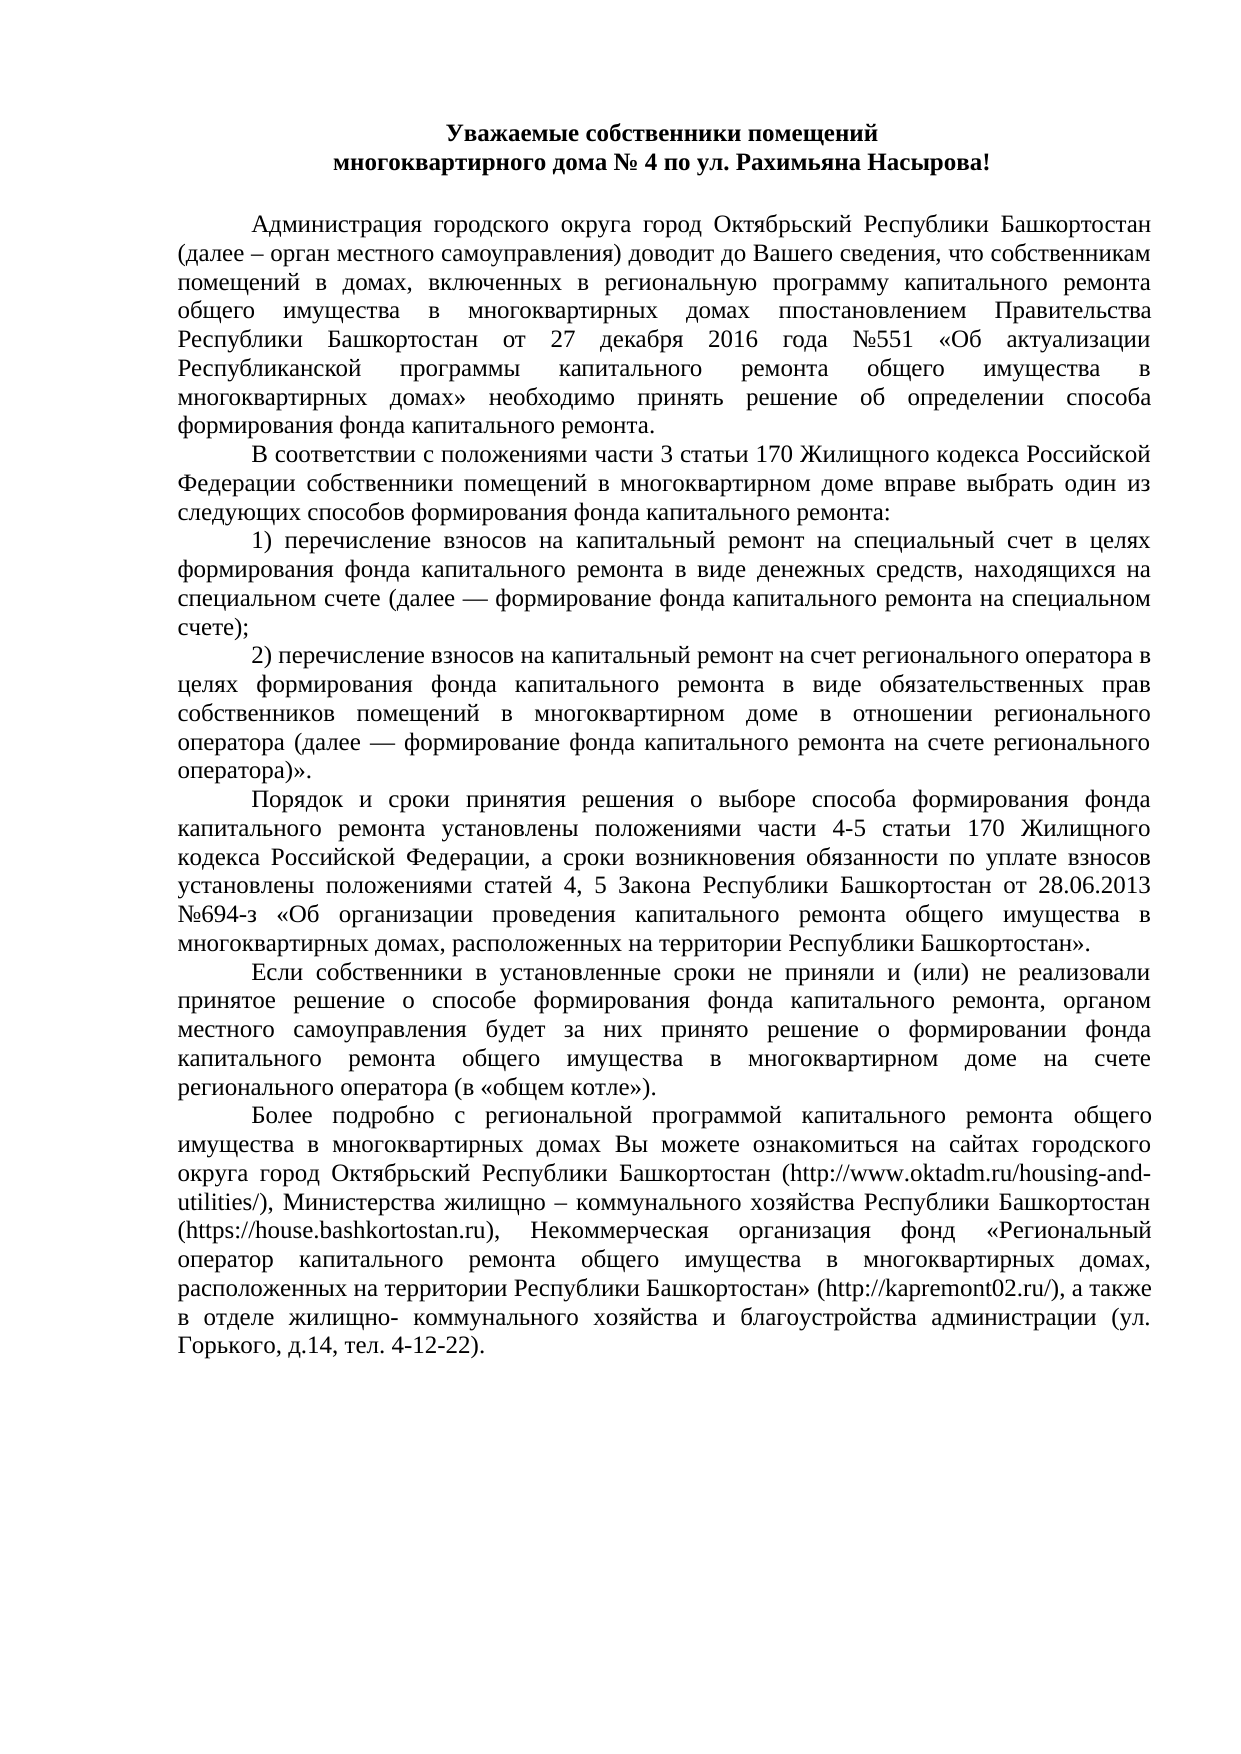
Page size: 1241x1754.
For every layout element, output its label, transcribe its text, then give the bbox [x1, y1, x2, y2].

text Более подробно с региональной программой капитального ремонта общего имущества в многоквартирных домах Вы можете ознакомиться на сайтах городского округа город Октябрьский Республики Башкортостан (http://www.oktadm.ru/housing-and-utilities/), Министерства жилищно – коммунального хозяйства Республики Башкортостан (https://house.bashkortostan.ru), Некоммерческая организация фонд «Региональный оператор капитального ремонта общего имущества в многоквартирных домах, расположенных на территории Республики Башкортостан» (http://kapremont02.ru/), а также в отделе жилищно- коммунального хозяйства и благоустройства администрации (ул. Горького, д.14, тел. 4-12-22). [177, 1100, 1152, 1359]
text Порядок и сроки принятия решения о выборе способа формирования фонда капитального ремонта установлены положениями части 4-5 статьи 170 Жилищного кодекса Российской Федерации, а сроки возникновения обязанности по уплате взносов установлены положениями статей 4, 5 Закона Республики Башкортостан от 28.06.2013 №694-з «Об организации проведения капитального ремонта общего имущества в многоквартирных домах, расположенных на территории Республики Башкортостан». [177, 784, 1152, 957]
text 1) перечисление взносов на капитальный ремонт на специальный счет в целях формирования фонда капитального ремонта в виде денежных средств, находящихся на специальном счете (далее — формирование фонда капитального ремонта на специальном счете); [177, 525, 1152, 640]
text Если собственники в установленные сроки не приняли и (или) не реализовали принятое решение о способе формирования фонда капитального ремонта, органом местного самоуправления будет за них принято решение о формировании фонда капитального ремонта общего имущества в многоквартирном доме на счете регионального оператора (в «общем котле»). [177, 957, 1152, 1100]
text Уважаемые собственники помещений [177, 118, 1146, 147]
text В соответствии с положениями части 3 статьи 170 Жилищного кодекса Российской Федерации собственники помещений в многоквартирном доме вправе выбрать один из следующих способов формирования фонда капитального ремонта: [177, 439, 1152, 525]
text многоквартирного дома № 4 по ул. Рахимьяна Насырова! [177, 147, 1146, 176]
subtitle Администрация городского округа город Октябрьский Республики Башкортостан (далее – орган местного самоуправления) доводит до Вашего сведения, что собственникам помещений в домах, включенных в региональную программу капитального ремонта общего имущества в многоквартирных домах ппостановлением Правительства Республики Башкортостан от 27 декабря 2016 года №551 «Об актуализации Республиканской программы капитального ремонта общего имущества в многоквартирных домах» необходимо принять решение об определении способа формирования фонда капитального ремонта. [177, 209, 1152, 439]
text 2) перечисление взносов на капитальный ремонт на счет регионального оператора в целях формирования фонда капитального ремонта в виде обязательственных прав собственников помещений в многоквартирном доме в отношении регионального оператора (далее — формирование фонда капитального ремонта на счете регионального оператора)». [177, 640, 1152, 784]
